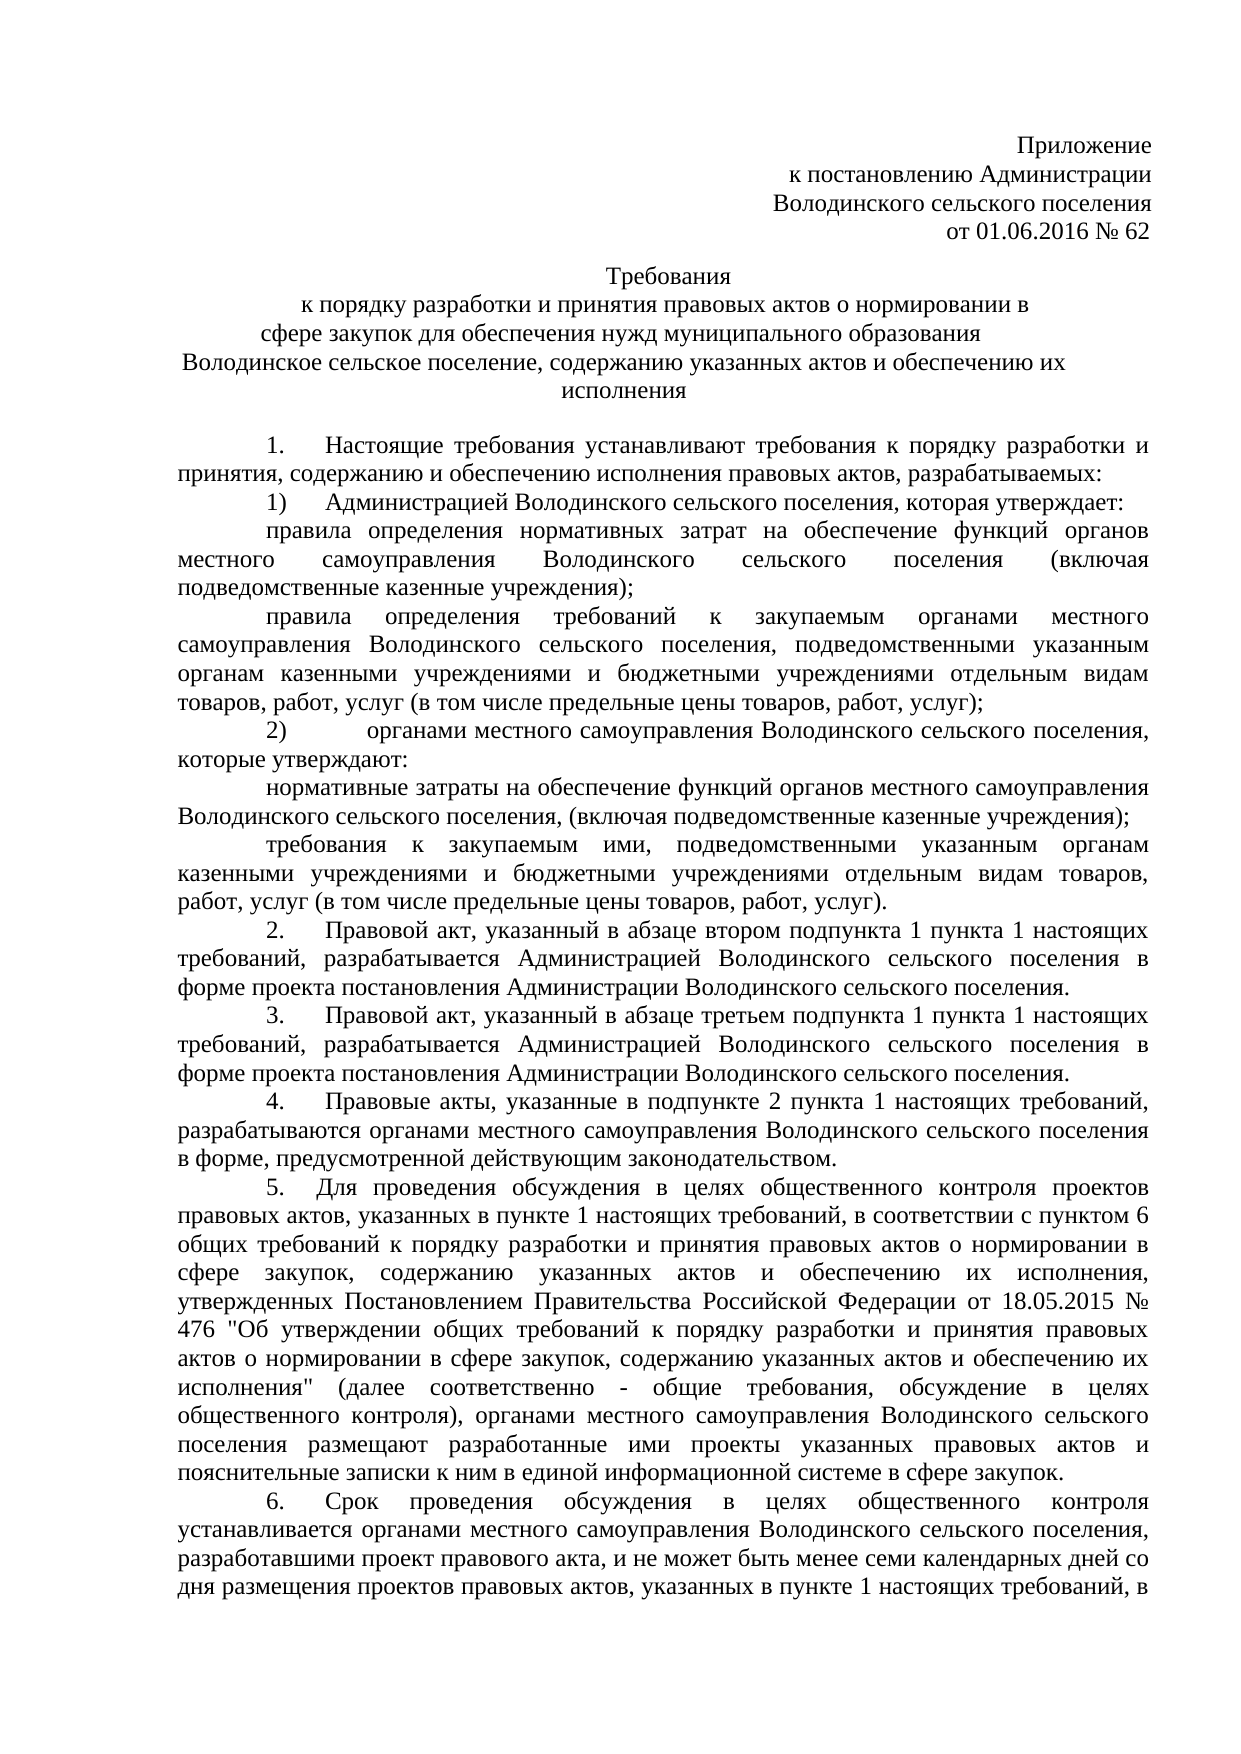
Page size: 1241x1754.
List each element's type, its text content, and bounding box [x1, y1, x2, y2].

list Настоящие требования устанавливают требования к порядку разработки и принятия, содержанию и обеспечению исполнения правовых актов, разрабатываемых: [177, 430, 1150, 487]
list Правовой акт, указанный в абзаце втором подпункта 1 пункта 1 настоящих требований, разрабатывается Администрацией Володинского сельского поселения в форме проекта постановления Администрации Володинского сельского поселения. [177, 915, 1150, 1001]
text нормативные затраты на обеспечение функций органов местного самоуправления Володинского сельского поселения, (включая подведомственные казенные учреждения); [177, 773, 1150, 830]
text к порядку разработки и принятия правовых актов о нормировании в сфере закупок для обеспечения нужд муниципального образования Володинское сельское поселение, содержанию указанных актов и обеспечению их исполнения [177, 289, 1071, 405]
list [177, 1486, 1150, 1600]
list Администрацией Володинского сельского поселения, которая утверждает: [177, 487, 1152, 516]
text 5. Для проведения обсуждения в целях общественного контроля проектов правовых актов, указанных в пункте 1 настоящих требований, в соответствии с пунктом 6 общих требований к порядку разработки и принятия правовых актов о нормировании в сфере закупок, содержанию указанных актов и обеспечению их исполнения, утвержденных Постановлением Правительства Российской Федерации от 18.05.2015 № 476 "Об утверждении общих требований к порядку разработки и принятия правовых актов о нормировании в сфере закупок, содержанию указанных актов и обеспечению их исполнения" (далее соответственно - общие требования, обсуждение в целях общественного контроля), органами местного самоуправления Володинского сельского поселения размещают разработанные ими проекты указанных правовых актов и пояснительные записки к ним в единой информационной системе в сфере закупок. [177, 1172, 1150, 1486]
list Правовой акт, указанный в абзаце третьем подпункта 1 пункта 1 настоящих требований, разрабатывается Администрацией Володинского сельского поселения в форме проекта постановления Администрации Володинского сельского поселения. [177, 1001, 1150, 1087]
text Володинского сельского поселения [177, 188, 1152, 216]
list органами местного самоуправления Володинского сельского поселения, которые утверждают: [177, 716, 1150, 773]
list Правовые акты, указанные в подпункте 2 пункта 1 настоящих требований, разрабатываются органами местного самоуправления Володинского сельского поселения в форме, предусмотренной действующим законодательством. [177, 1087, 1150, 1172]
text от 01.06.2016 № 62 [177, 216, 1150, 245]
text Приложение [266, 130, 1152, 159]
text правила определения требований к закупаемым органами местного самоуправления Володинского сельского поселения, подведомственными указанным органам казенными учреждениями и бюджетными учреждениями отдельным видам товаров, работ, услуг (в том числе предельные цены товаров, работ, услуг); [177, 601, 1150, 716]
text требования к закупаемым ими, подведомственными указанным органам казенными учреждениями и бюджетными учреждениями отдельным видам товаров, работ, услуг (в том числе предельные цены товаров, работ, услуг). [177, 830, 1150, 915]
text Требования [177, 267, 1071, 289]
text к постановлению Администрации [177, 159, 1152, 188]
text правила определения нормативных затрат на обеспечение функций органов местного самоуправления Володинского сельского поселения (включая подведомственные казенные учреждения); [177, 516, 1150, 601]
